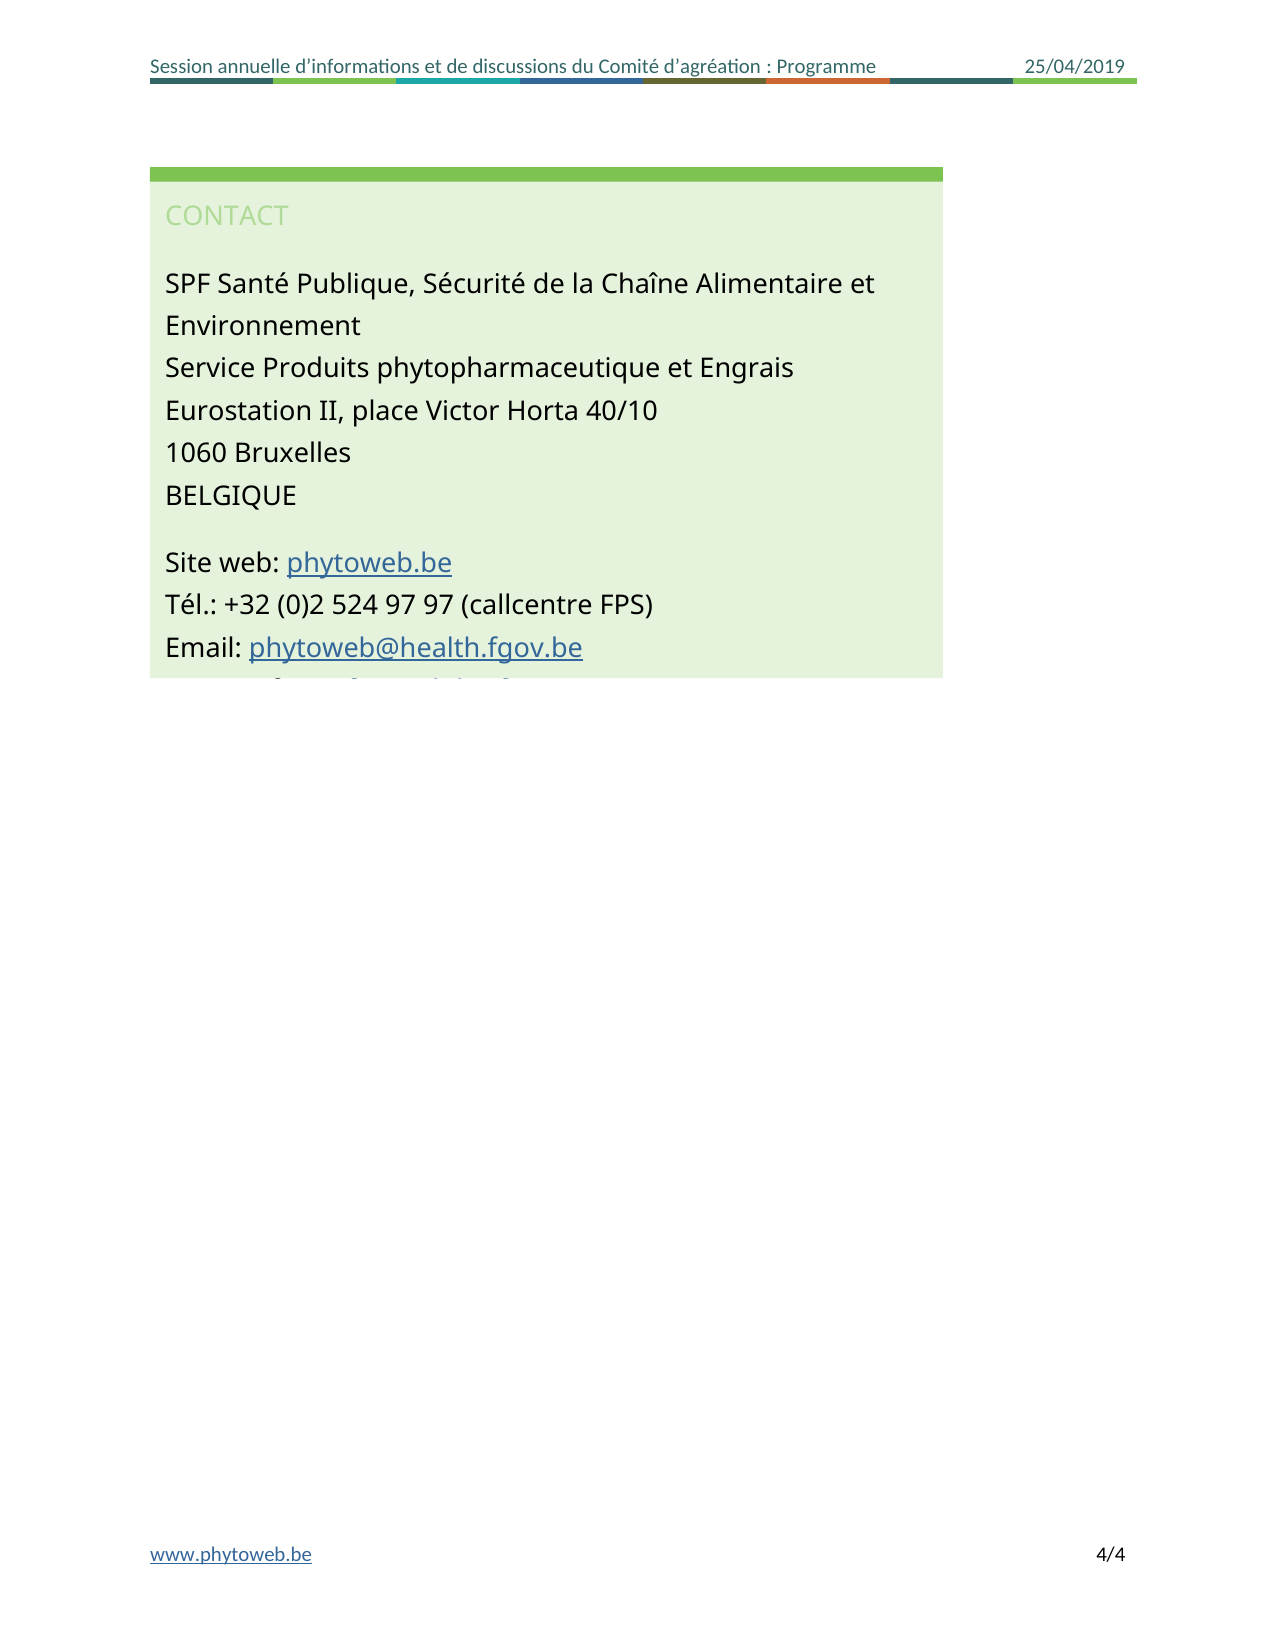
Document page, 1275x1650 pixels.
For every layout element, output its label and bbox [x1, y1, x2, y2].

picture [150, 78, 1137, 84]
